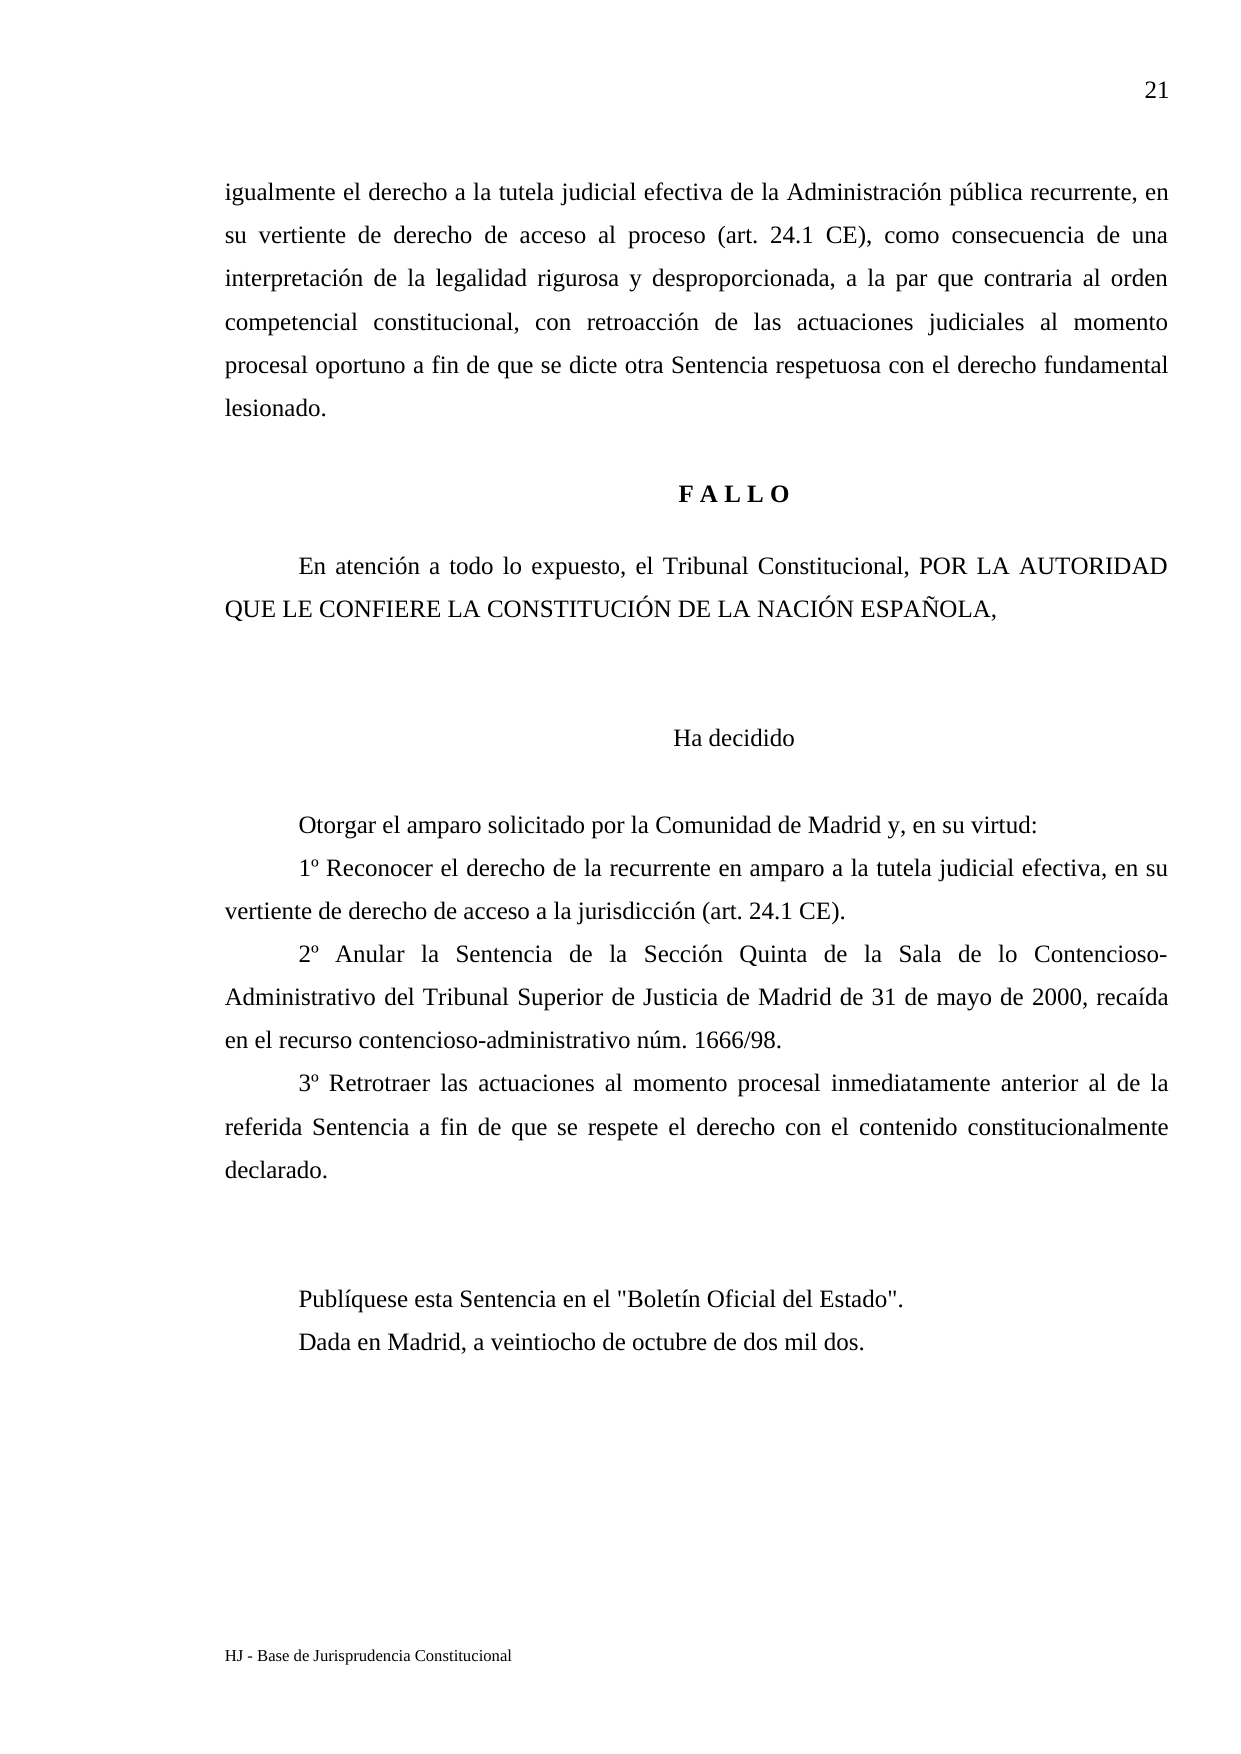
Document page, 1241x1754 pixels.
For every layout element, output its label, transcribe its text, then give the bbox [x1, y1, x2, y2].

text 3º Retrotraer las actuaciones al momento procesal inmediatamente anterior al de la referida Sentencia a fin de que se respete el derecho con el contenido constitucionalmente declarado. [224, 1068, 1169, 1183]
subtitle F A L L O [224, 479, 1169, 508]
text 2º Anular la Sentencia de la Sección Quinta de la Sala de lo Contencioso- Administrativo del Tribunal Superior de Justicia de Madrid de 31 de mayo de 2000, recaída en el recurso contencioso-administrativo núm. 1666/98. [224, 939, 1169, 1054]
text Ha decidido [224, 723, 1169, 752]
text Publíquese esta Sentencia en el "Boletín Oficial del Estado". [224, 1284, 1169, 1313]
text 1º Reconocer el derecho de la recurrente en amparo a la tutela judicial efectiva, en su vertiente de derecho de acceso a la jurisdicción (art. 24.1 CE). [224, 853, 1169, 925]
text En atención a todo lo expuesto, el Tribunal Constitucional, POR LA AUTORIDAD QUE LE CONFIERE LA CONSTITUCIÓN DE LA NACIÓN ESPAÑOLA, [224, 551, 1169, 623]
text Dada en Madrid, a veintiocho de octubre de dos mil dos. [224, 1327, 1169, 1356]
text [224, 177, 1169, 422]
text Otorgar el amparo solicitado por la Comunidad de Madrid y, en su virtud: [224, 810, 1169, 838]
